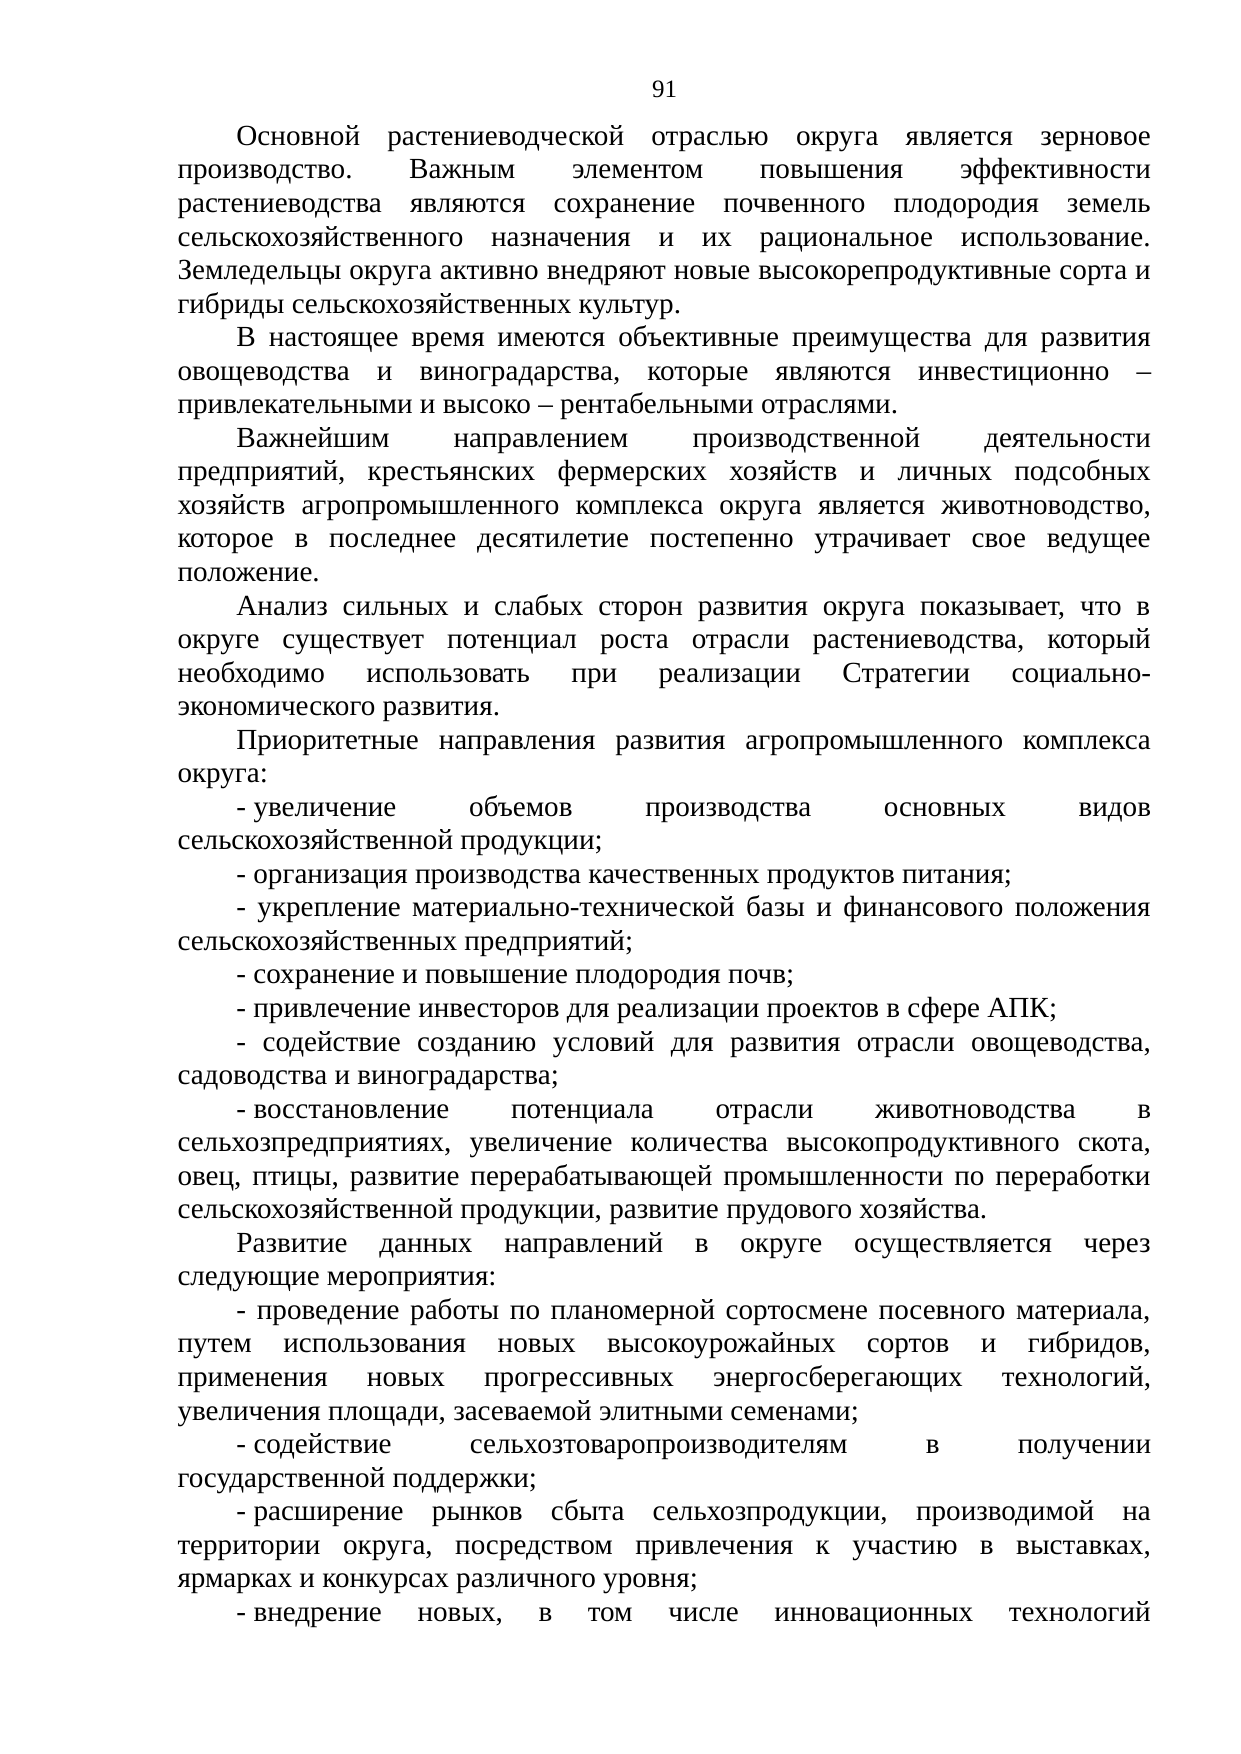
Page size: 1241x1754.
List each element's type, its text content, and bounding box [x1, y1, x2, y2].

text - проведение работы по планомерной сортосмене посевного материала, путем использования новых высокоурожайных сортов и гибридов, применения новых прогрессивных энергосберегающих технологий, увеличения площади, засеваемой элитными семенами; [177, 1292, 1152, 1426]
text - сохранение и повышение плодородия почв; [177, 957, 1152, 990]
text - содействие созданию условий для развития отрасли овощеводства, садоводства и виноградарства; [177, 1024, 1152, 1091]
text - укрепление материально-технической базы и финансового положения сельскохозяйственных предприятий; [177, 889, 1152, 957]
text - расширение рынков сбыта сельхозпродукции, производимой на территории округа, посредством привлечения к участию в выставках, ярмарках и конкурсах различного уровня; [177, 1493, 1152, 1594]
text - организация производства качественных продуктов питания; [177, 856, 1152, 889]
text В настоящее время имеются объективные преимущества для развития овощеводства и виноградарства, которые являются инвестиционно – привлекательными и высоко – рентабельными отраслями. [177, 319, 1152, 420]
text - привлечение инвесторов для реализации проектов в сфере АПК; [177, 990, 1152, 1024]
text - увеличение объемов производства основных видов сельскохозяйственной продукции; [177, 789, 1152, 856]
text Важнейшим направлением производственной деятельности предприятий, крестьянских фермерских хозяйств и личных подсобных хозяйств агропромышленного комплекса округа является животноводство, которое в последнее десятилетие постепенно утрачивает свое ведущее положение. [177, 420, 1152, 588]
text Приоритетные направления развития агропромышленного комплекса округа: [177, 722, 1152, 789]
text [177, 1594, 1152, 1627]
text Основной растениеводческой отраслью округа является зерновое производство. Важным элементом повышения эффективности растениеводства являются сохранение почвенного плодородия земель сельскохозяйственного назначения и их рациональное использование. Земледельцы округа активно внедряют новые высокорепродуктивные сорта и гибриды сельскохозяйственных культур. [177, 118, 1152, 319]
text - восстановление потенциала отрасли животноводства в сельхозпредприятиях, увеличение количества высокопродуктивного скота, овец, птицы, развитие перерабатывающей промышленности по переработки сельскохозяйственной продукции, развитие прудового хозяйства. [177, 1091, 1152, 1225]
text Анализ сильных и слабых сторон развития округа показывает, что в округе существует потенциал роста отрасли растениеводства, который необходимо использовать при реализации Стратегии социально- экономического развития. [177, 588, 1152, 722]
text - содействие сельхозтоваропроизводителям в получении государственной поддержки; [177, 1426, 1152, 1493]
text Развитие данных направлений в округе осуществляется через следующие мероприятия: [177, 1225, 1152, 1292]
